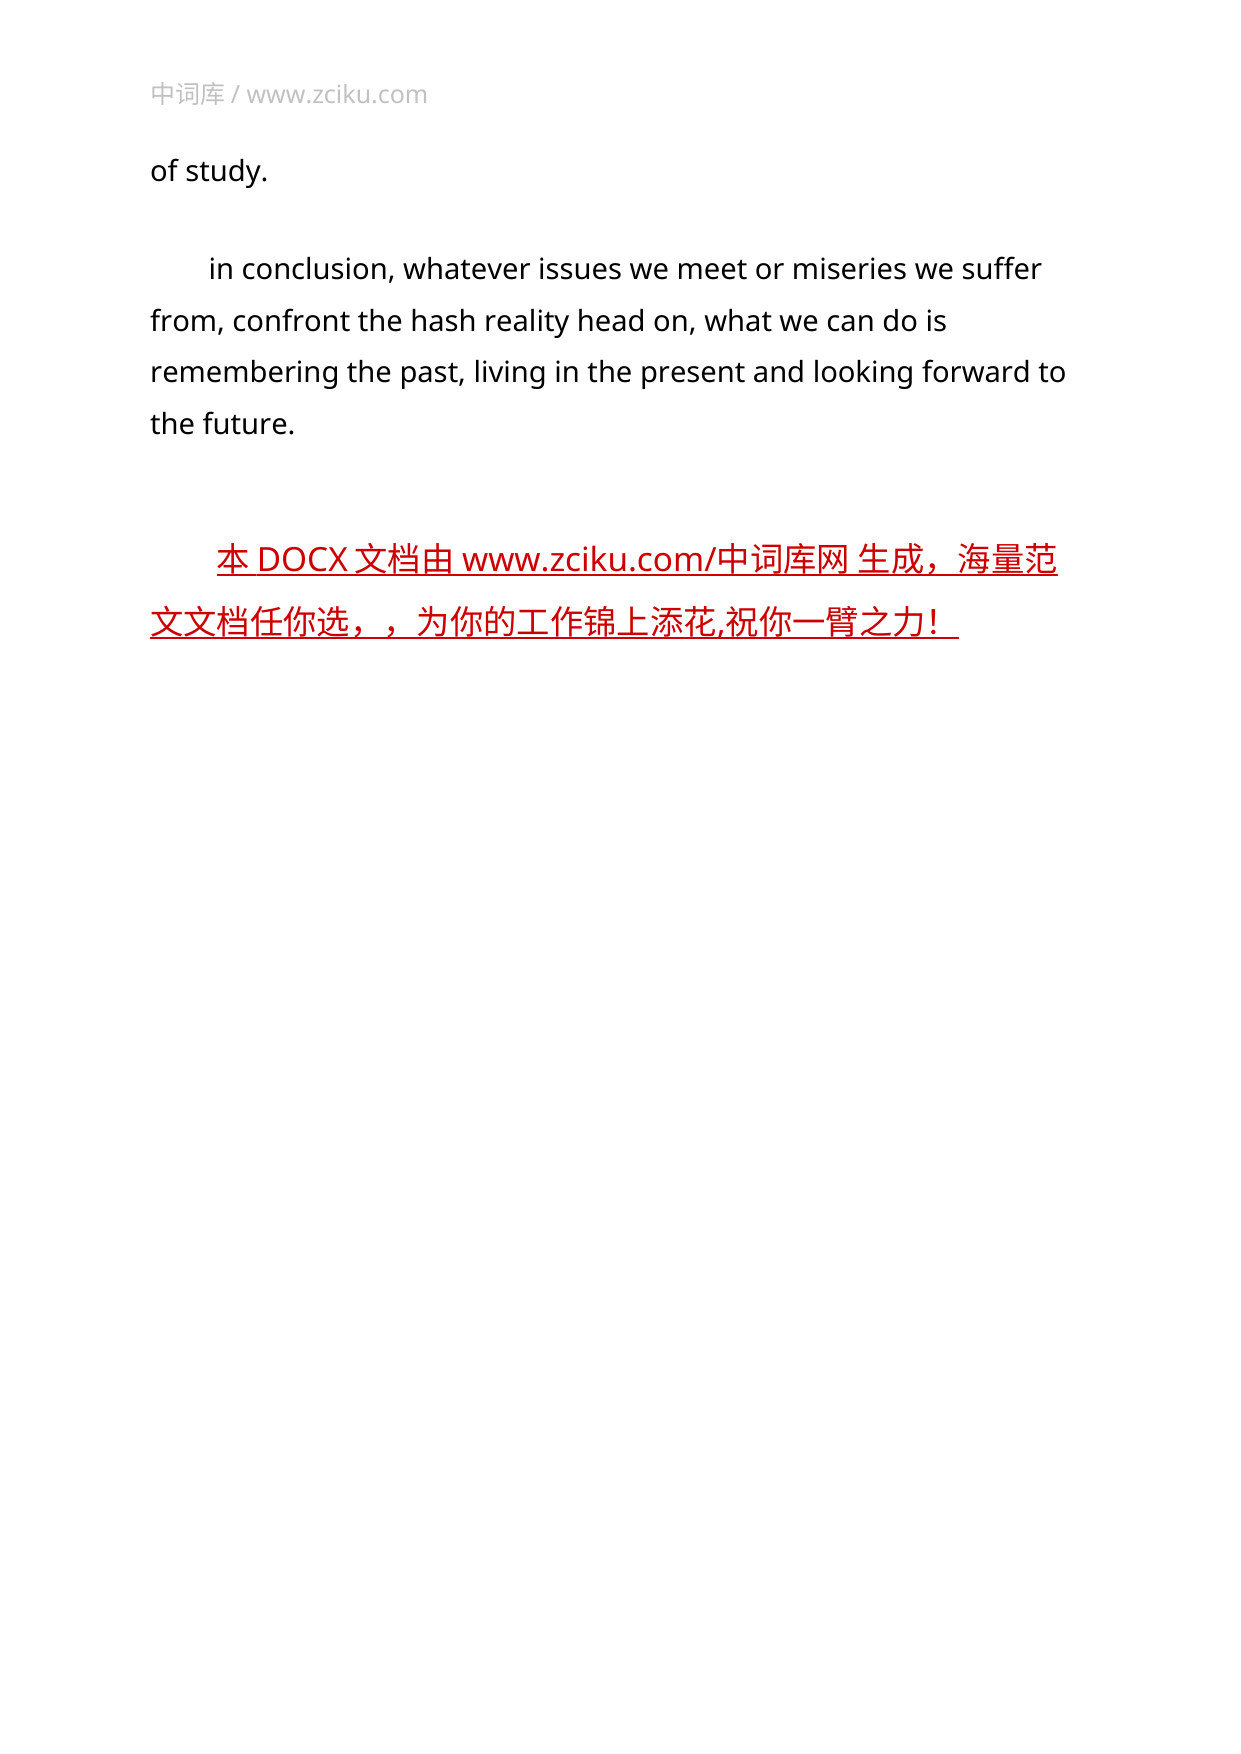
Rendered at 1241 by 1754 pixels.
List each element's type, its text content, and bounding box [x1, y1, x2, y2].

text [150, 150, 1090, 190]
text 本DOCX文档由 www.zciku.com/中词库网 生成，海量范文文档任你选，，为你的工作锦上添花,祝你一臂之力！ [150, 533, 1090, 644]
text in conclusion, whatever issues we meet or miseries we suffer from, confront the hash reality head on, what we can do is remembering the past, living in the present and looking forward to the future. [150, 248, 1090, 443]
